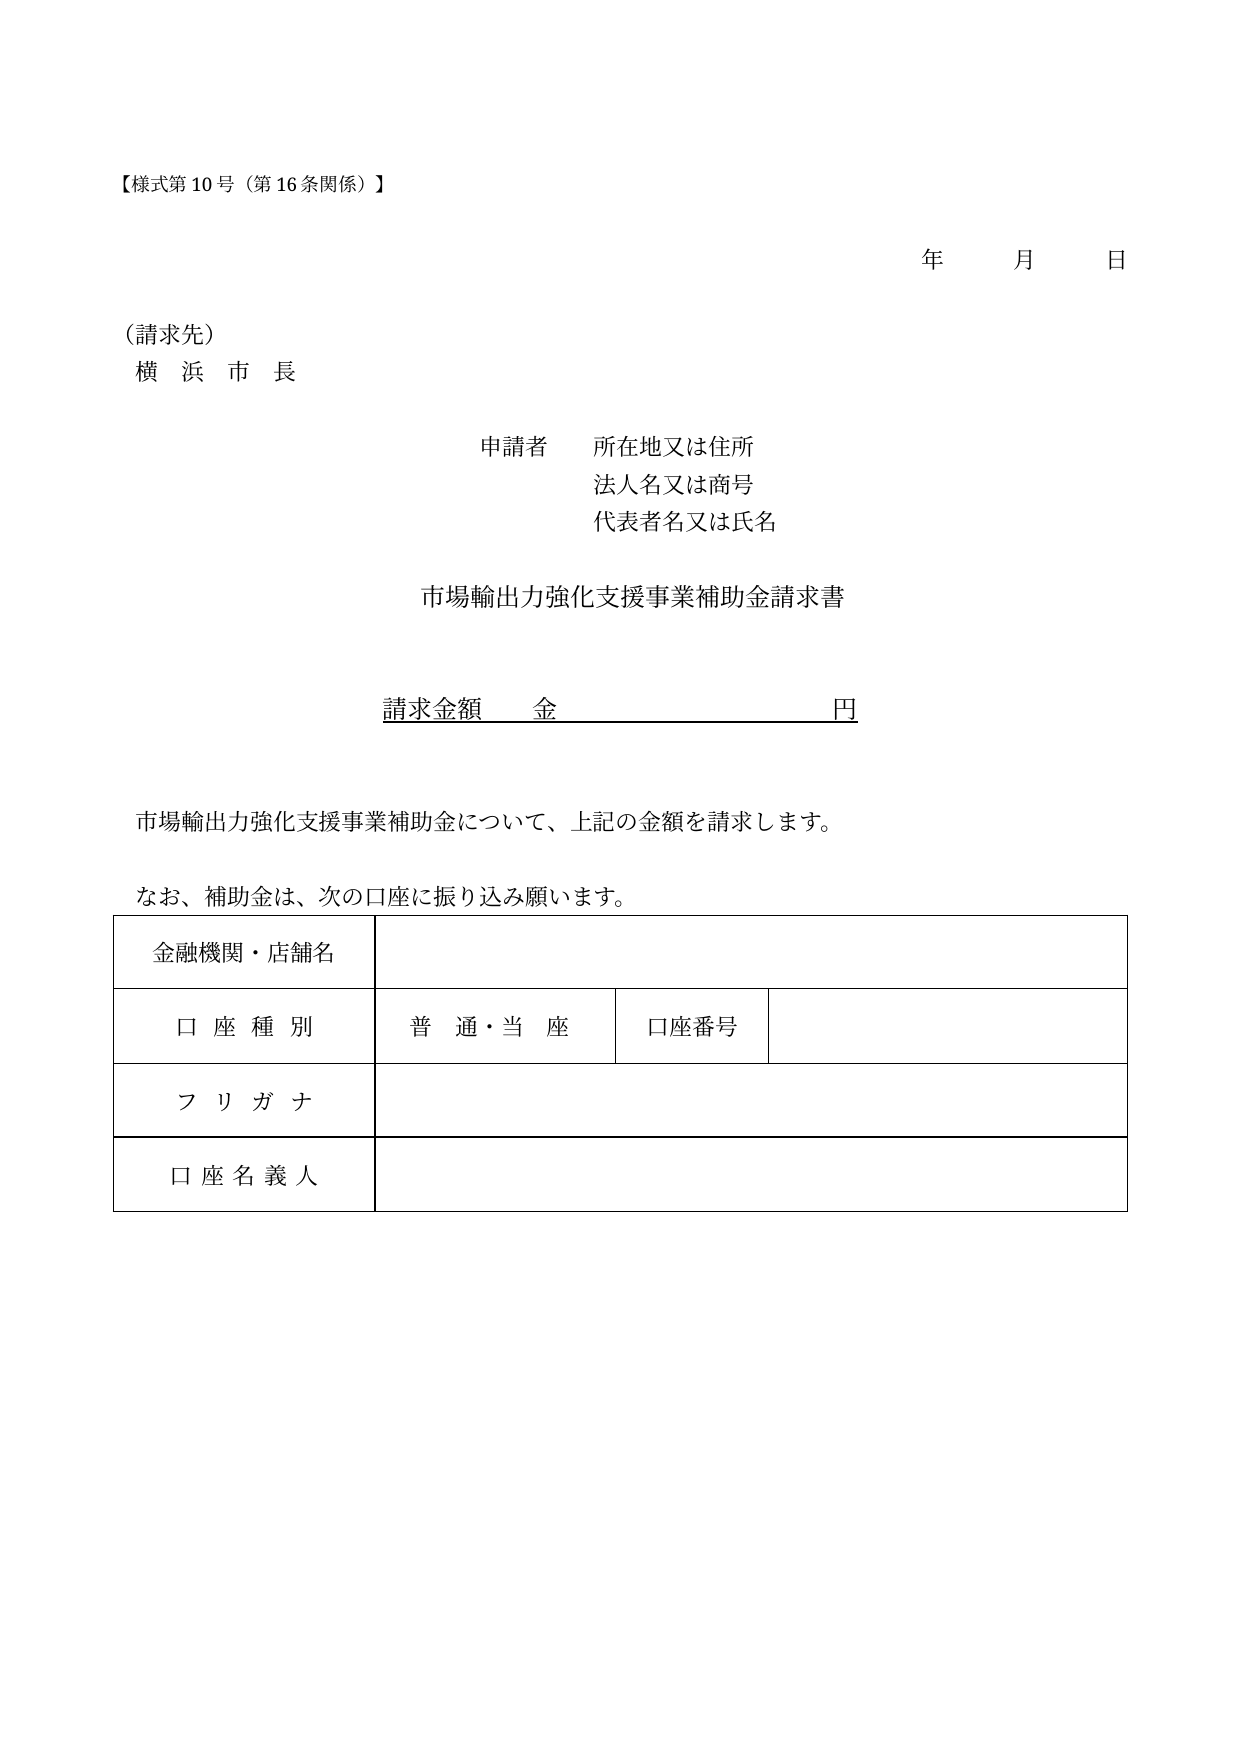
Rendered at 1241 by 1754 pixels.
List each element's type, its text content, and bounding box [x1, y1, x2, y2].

text 代表者名又は氏名 [112, 502, 1128, 539]
text 【様式第10号（第16条関係）】 [112, 164, 1128, 202]
table_cell 口座名義人 [114, 1138, 374, 1211]
text 法人名又は商号 [112, 464, 1128, 502]
table_cell [769, 989, 1127, 1063]
text （請求先） [112, 314, 1128, 352]
text 請求金額 金 円 [112, 689, 1128, 727]
table_cell [376, 1138, 1127, 1211]
table_header 金融機関・店舗名 [114, 916, 374, 988]
text なお、補助金は、次の口座に振り込み願います。 [112, 877, 1128, 914]
text 市場輸出力強化支援事業補助金について、上記の金額を請求します。 [112, 802, 1128, 839]
table_cell 普 通・当 座 [376, 989, 615, 1063]
table_header [376, 916, 1127, 988]
table_cell 口座番号 [616, 989, 768, 1063]
text 市場輸出力強化支援事業補助金請求書 [112, 577, 1128, 614]
table_cell フリガナ [114, 1064, 374, 1136]
text 年 月 日 [112, 239, 1128, 277]
text 横 浜 市 長 [112, 352, 1128, 389]
table_cell [376, 1064, 1127, 1136]
table_cell 口座種別 [114, 989, 374, 1063]
text 申請者 所在地又は住所 [112, 427, 1128, 464]
